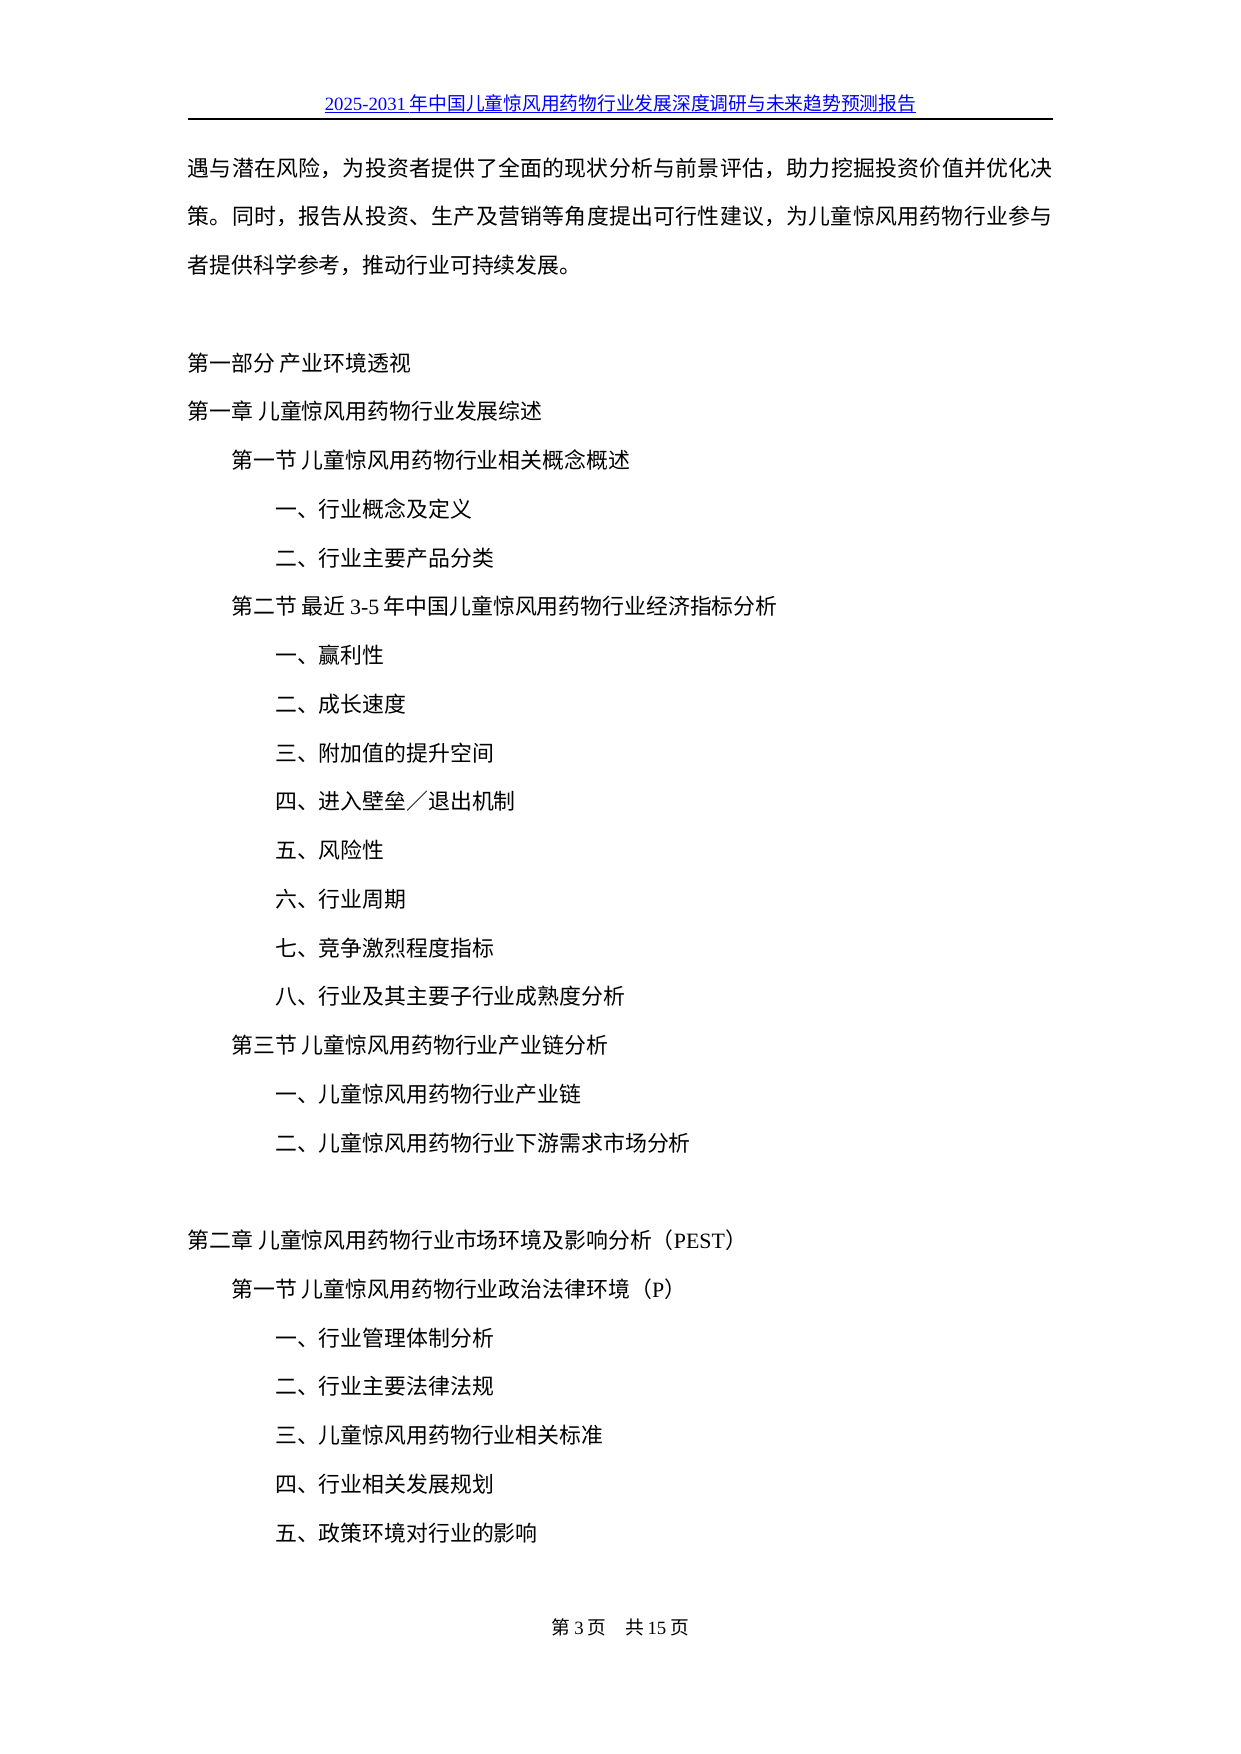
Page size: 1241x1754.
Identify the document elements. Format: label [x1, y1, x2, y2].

text [187, 150, 1053, 1548]
